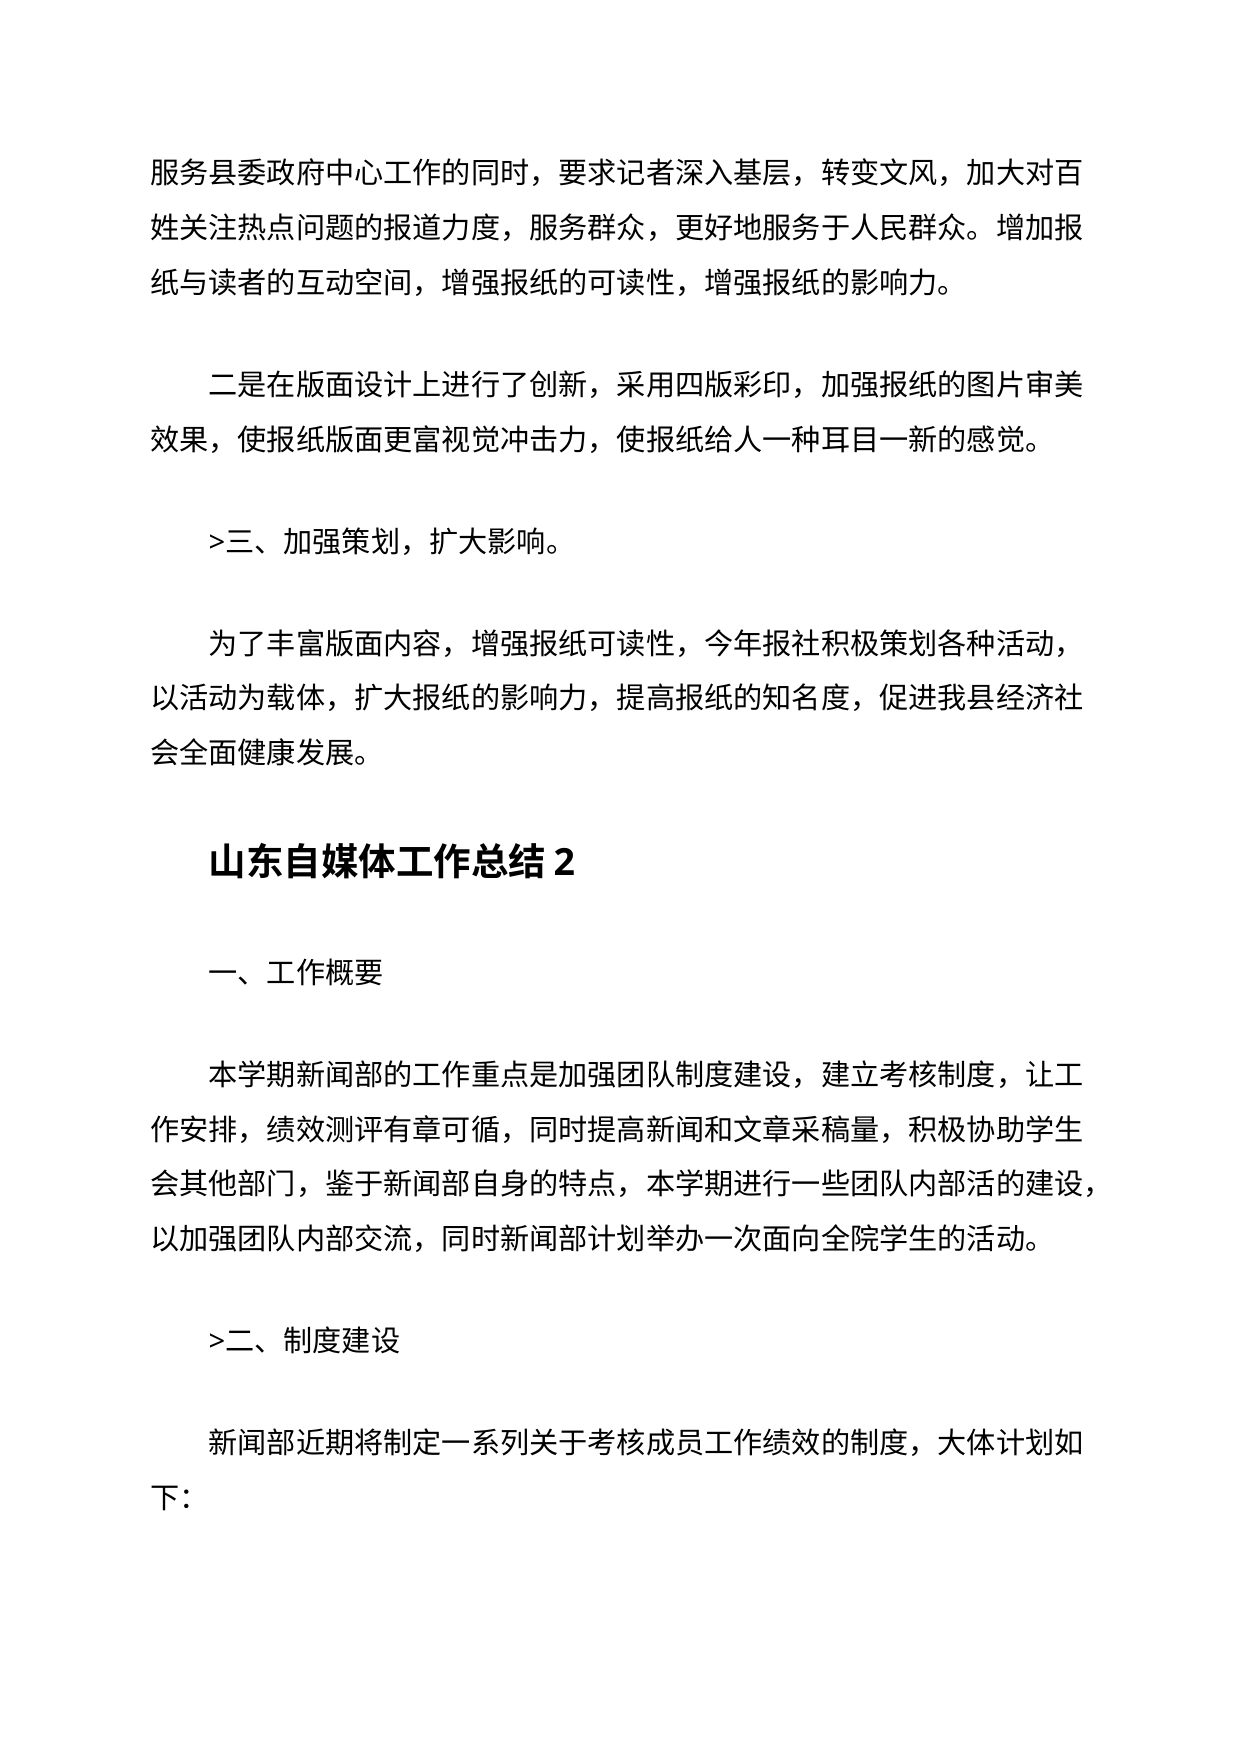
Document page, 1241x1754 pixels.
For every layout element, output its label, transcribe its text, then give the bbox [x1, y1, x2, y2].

text 新闻部近期将制定一系列关于考核成员工作绩效的制度，大体计划如下： [150, 1419, 1090, 1517]
text 一、工作概要 [150, 949, 1090, 992]
text >三、加强策划，扩大影响。 [150, 518, 1090, 561]
text 二是在版面设计上进行了创新，采用四版彩印，加强报纸的图片审美效果，使报纸版面更富视觉冲击力，使报纸给人一种耳目一新的感觉。 [150, 362, 1090, 459]
text >二、制度建设 [150, 1318, 1090, 1360]
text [150, 150, 1090, 302]
text 山东自媒体工作总结2 [150, 832, 1090, 886]
text 为了丰富版面内容，增强报纸可读性，今年报社积极策划各种活动，以活动为载体，扩大报纸的影响力，提高报纸的知名度，促进我县经济社会全面健康发展。 [150, 620, 1090, 772]
text 本学期新闻部的工作重点是加强团队制度建设，建立考核制度，让工作安排，绩效测评有章可循，同时提高新闻和文章采稿量，积极协助学生会其他部门，鉴于新闻部自身的特点，本学期进行一些团队内部活的建设，以加强团队内部交流，同时新闻部计划举办一次面向全院学生的活动。 [150, 1051, 1090, 1258]
